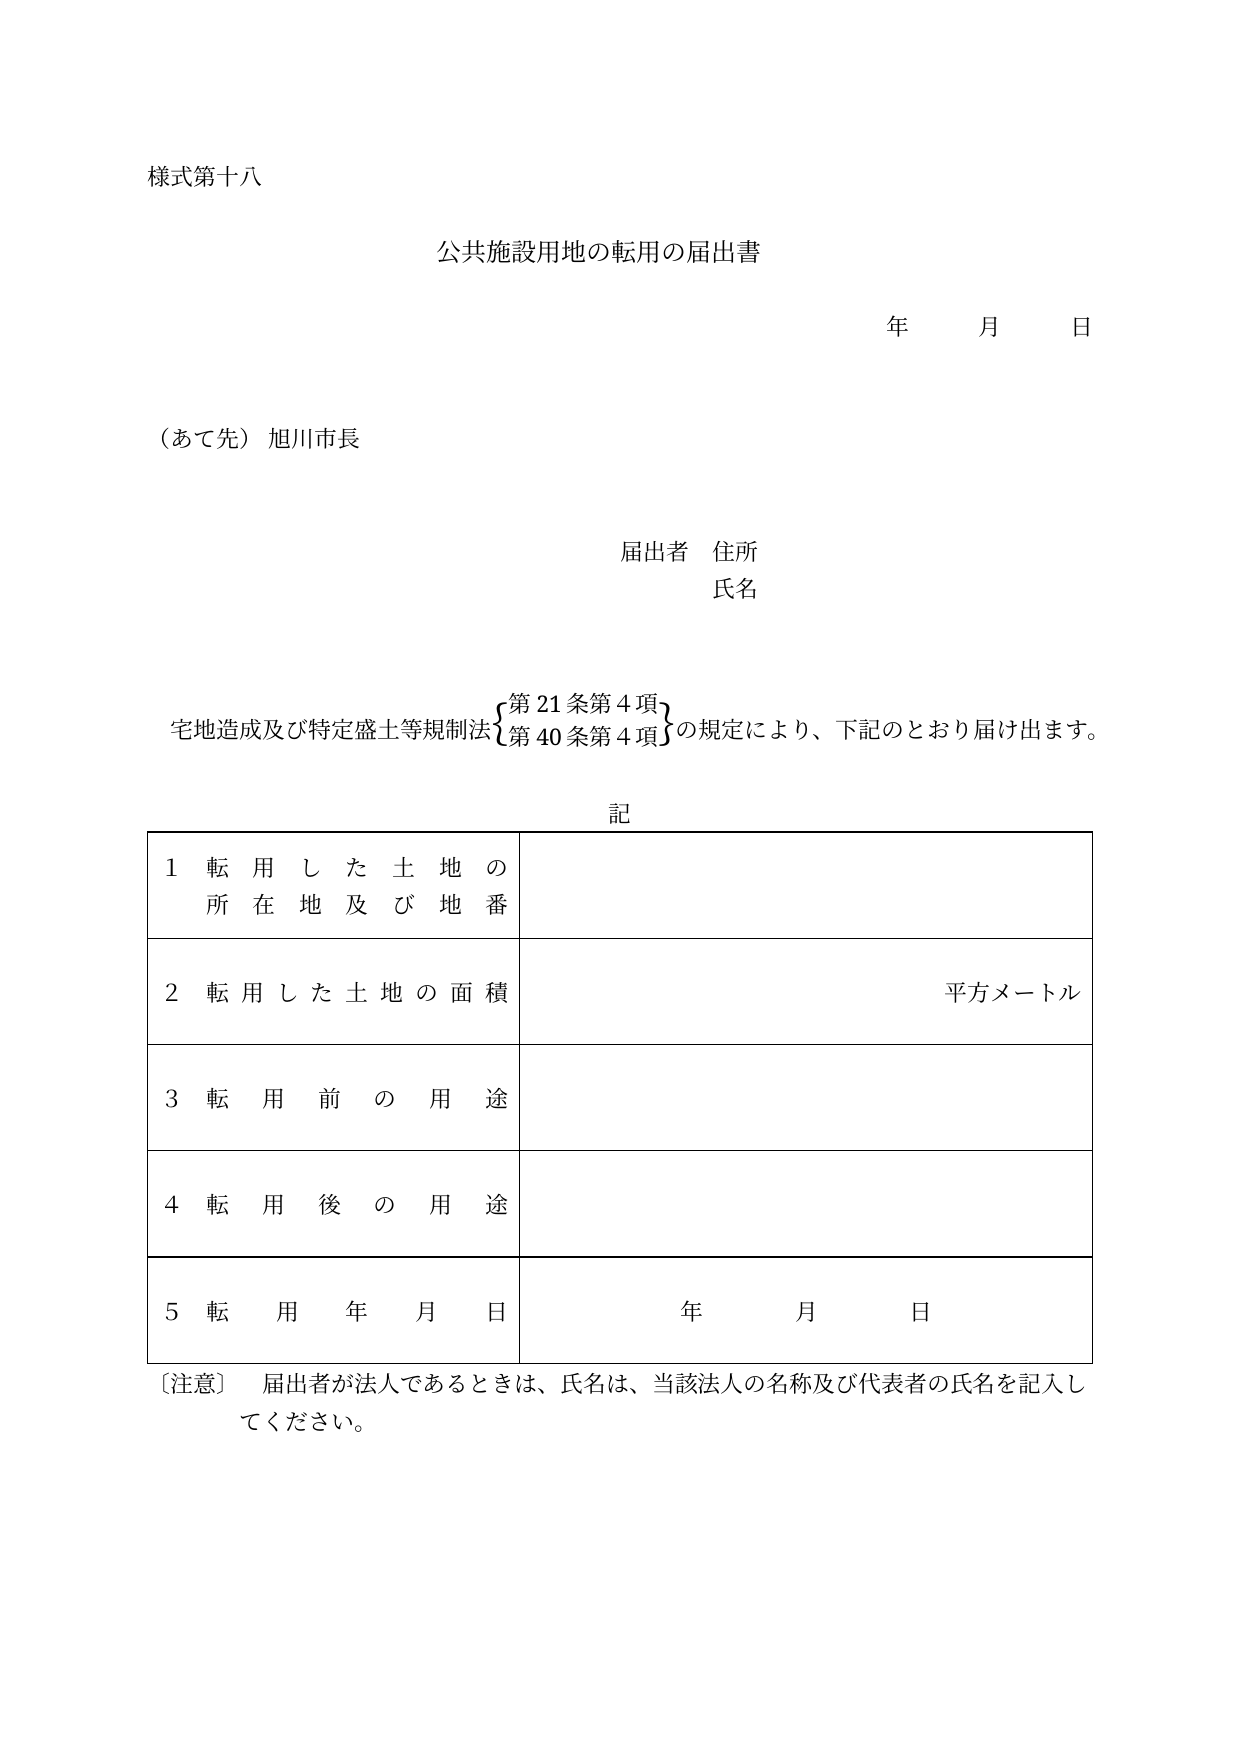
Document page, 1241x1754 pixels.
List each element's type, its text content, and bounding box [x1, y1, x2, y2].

table_cell 転用した土地の面積 [195, 939, 519, 1044]
text 様式第十八 [148, 156, 1049, 194]
table_header 転用した土地の 所在地及び地番 [195, 833, 519, 938]
text 〔注意〕 届出者が法人であるときは、氏名は、当該法人の名称及び代表者の氏名を記入してください。 [148, 1364, 1093, 1439]
table_cell 転用年月日 [195, 1258, 519, 1363]
table_header [520, 833, 1092, 938]
table_cell 転用後の用途 [195, 1151, 519, 1256]
table_cell [520, 1151, 1092, 1256]
table_cell ３ [148, 1045, 195, 1150]
text 届出者 住所 [620, 531, 1092, 569]
text 公共施設用地の転用の届出書 [148, 231, 1049, 269]
table_cell ２ [148, 939, 195, 1044]
text 記 [148, 794, 1092, 831]
text 年 月 日 [148, 306, 1092, 344]
table_cell 平方メートル [520, 939, 1092, 1044]
text 宅地造成及び特定盛土等規制法第21条第４項第40条第４項の規定により、下記のとおり届け出ます。 [148, 681, 1092, 756]
text 氏名 [620, 569, 1092, 606]
table_cell 年 月 日 [520, 1258, 1092, 1363]
table_cell [520, 1045, 1092, 1150]
table_cell 転用前の用途 [195, 1045, 519, 1150]
table_cell ４ [148, 1151, 195, 1256]
table_cell ５ [148, 1258, 195, 1363]
table_header １ [148, 833, 195, 938]
text （あて先） 旭川市長 [148, 419, 1049, 456]
